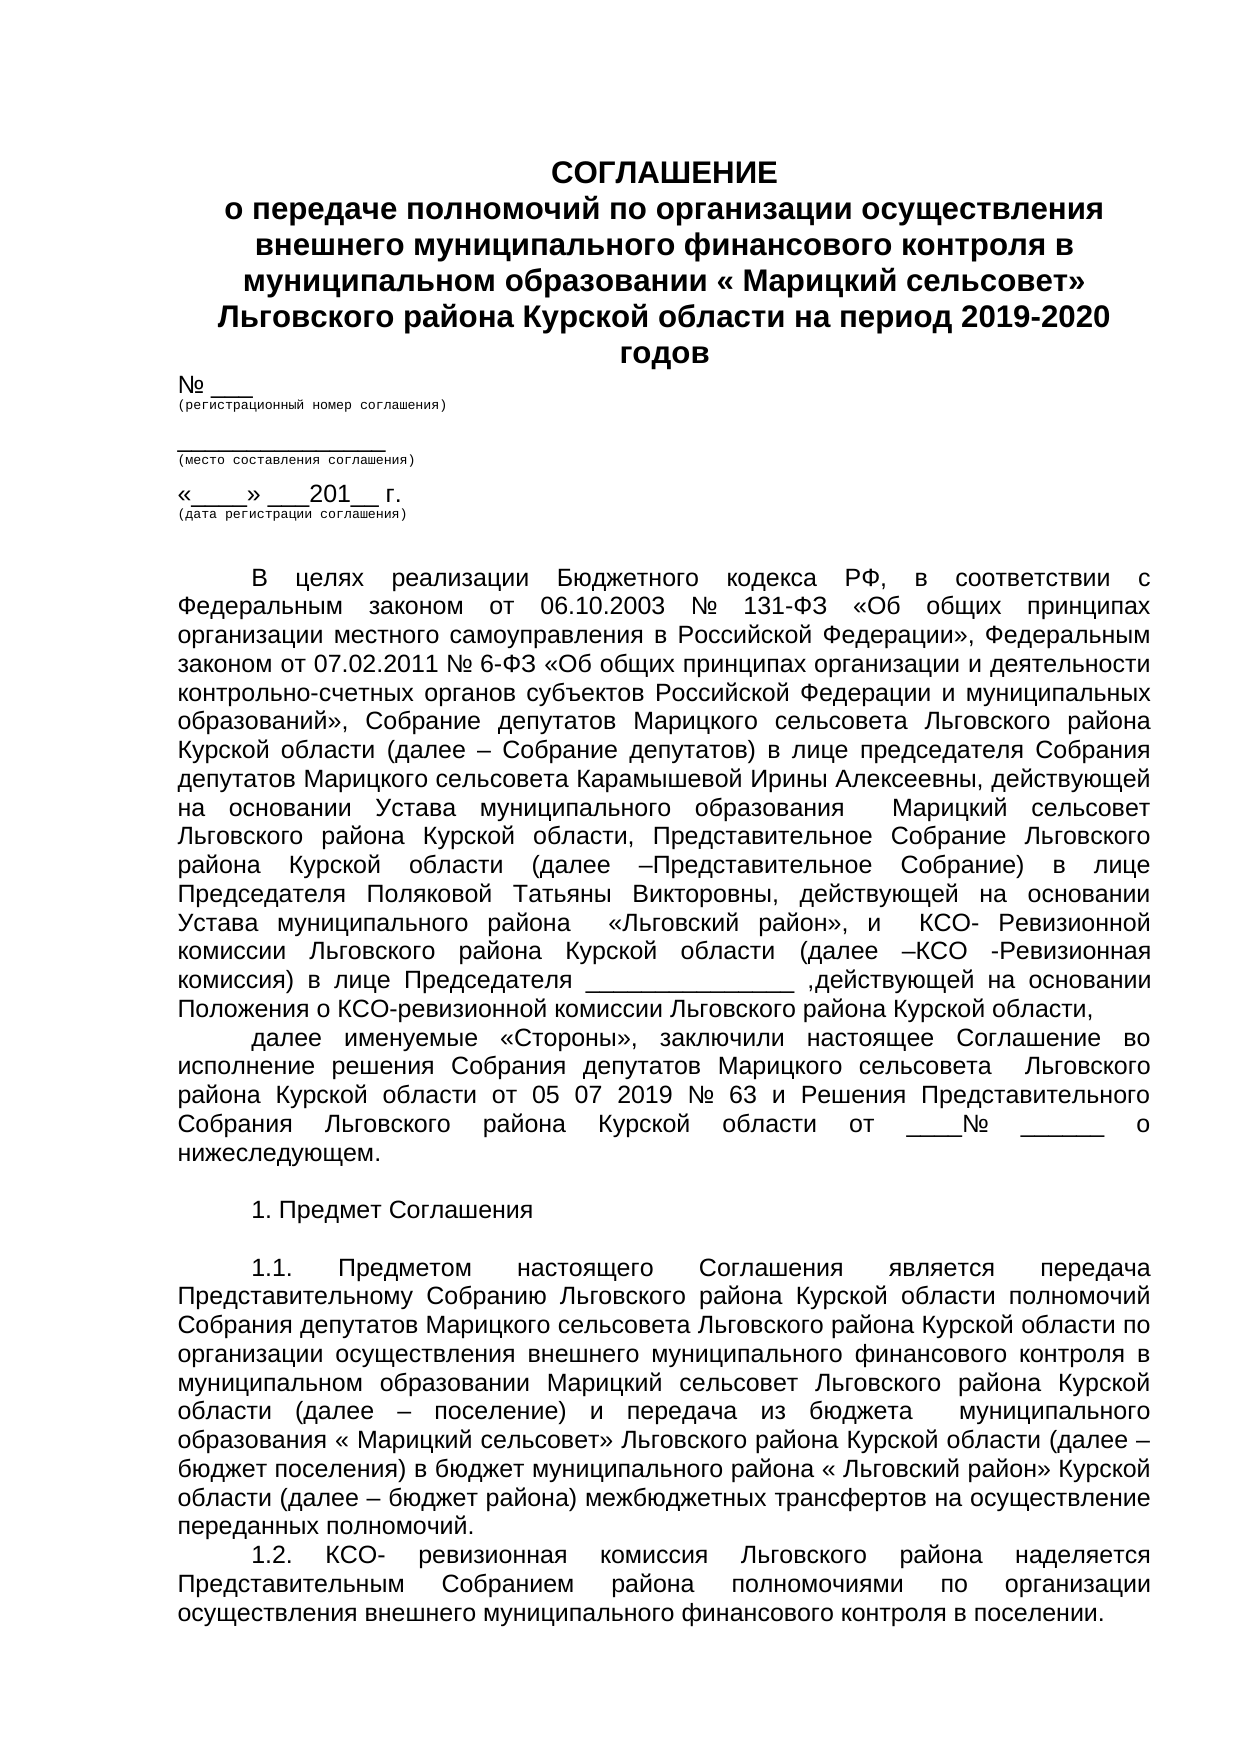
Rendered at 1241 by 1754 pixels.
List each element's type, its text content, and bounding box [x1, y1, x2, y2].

text (место составления соглашения) [177, 453, 1152, 479]
text В целях реализации Бюджетного кодекса РФ, в соответствии с Федеральным законом от 06.10.2003 № 131-ФЗ «Об общих принципах организации местного самоуправления в Российской Федерации», Федеральным законом от 07.02.2011 № 6-ФЗ «Об общих принципах организации и деятельности контрольно-счетных органов субъектов Российской Федерации и муниципальных образований», Собрание депутатов Марицкого сельсовета Льговского района Курской области (далее – Собрание депутатов) в лице председателя Собрания депутатов Марицкого сельсовета Карамышевой Ирины Алексеевны, действующей на основании Устава муниципального образования Марицкий сельсовет Льговского района Курской области, Представительное Собрание Льговского района Курской области (далее –Представительное Собрание) в лице Председателя Поляковой Татьяны Викторовны, действующей на основании Устава муниципального района «Льговский район», и КСО- Ревизионной комиссии Льговского района Курской области (далее –КСО -Ревизионная комиссия) в лице Председателя _______________ ,действующей на основании Положения о КСО-ревизионной комиссии Льговского района Курской области, [177, 562, 1152, 1022]
text _______________ [177, 424, 1152, 453]
text (дата регистрации соглашения) [177, 508, 1152, 534]
text 1.1. Предметом настоящего Соглашения является передача Представительному Собранию Льговского района Курской области полномочий Собрания депутатов Марицкого сельсовета Льговского района Курской области по организации осуществления внешнего муниципального финансового контроля в муниципальном образовании Марицкий сельсовет Льговского района Курской области (далее – поселение) и передача из бюджета муниципального образования « Марицкий сельсовет» Льговского района Курской области (далее – бюджет поселения) в бюджет муниципального района « Льговский район» Курской области (далее – бюджет района) межбюджетных трансфертов на осуществление переданных полномочий. [177, 1252, 1152, 1540]
text № ___ [177, 370, 1152, 398]
text «____» ___201__ г. [177, 479, 1152, 508]
text (регистрационный номер соглашения) [177, 398, 1152, 424]
text о передаче полномочий по организации осуществления внешнего муниципального финансового контроля в муниципальном образовании « Марицкий сельсовет» Льговского района Курской области на период 2019-2020 годов [177, 190, 1152, 370]
text 1.2. КСО- ревизионная комиссия Льговского района наделяется Представительным Собранием района полномочиями по организации осуществления внешнего муниципального финансового контроля в поселении. [177, 1540, 1152, 1626]
text 1. Предмет Соглашения [177, 1195, 1152, 1224]
text далее именуемые «Стороны», заключили настоящее Соглашение во исполнение решения Собрания депутатов Марицкого сельсовета Льговского района Курской области от 05 07 2019 № 63 и Решения Представительного Собрания Льговского района Курской области от ____№ ______ о нижеследующем. [177, 1022, 1152, 1166]
text СОГЛАШЕНИЕ [177, 154, 1152, 190]
